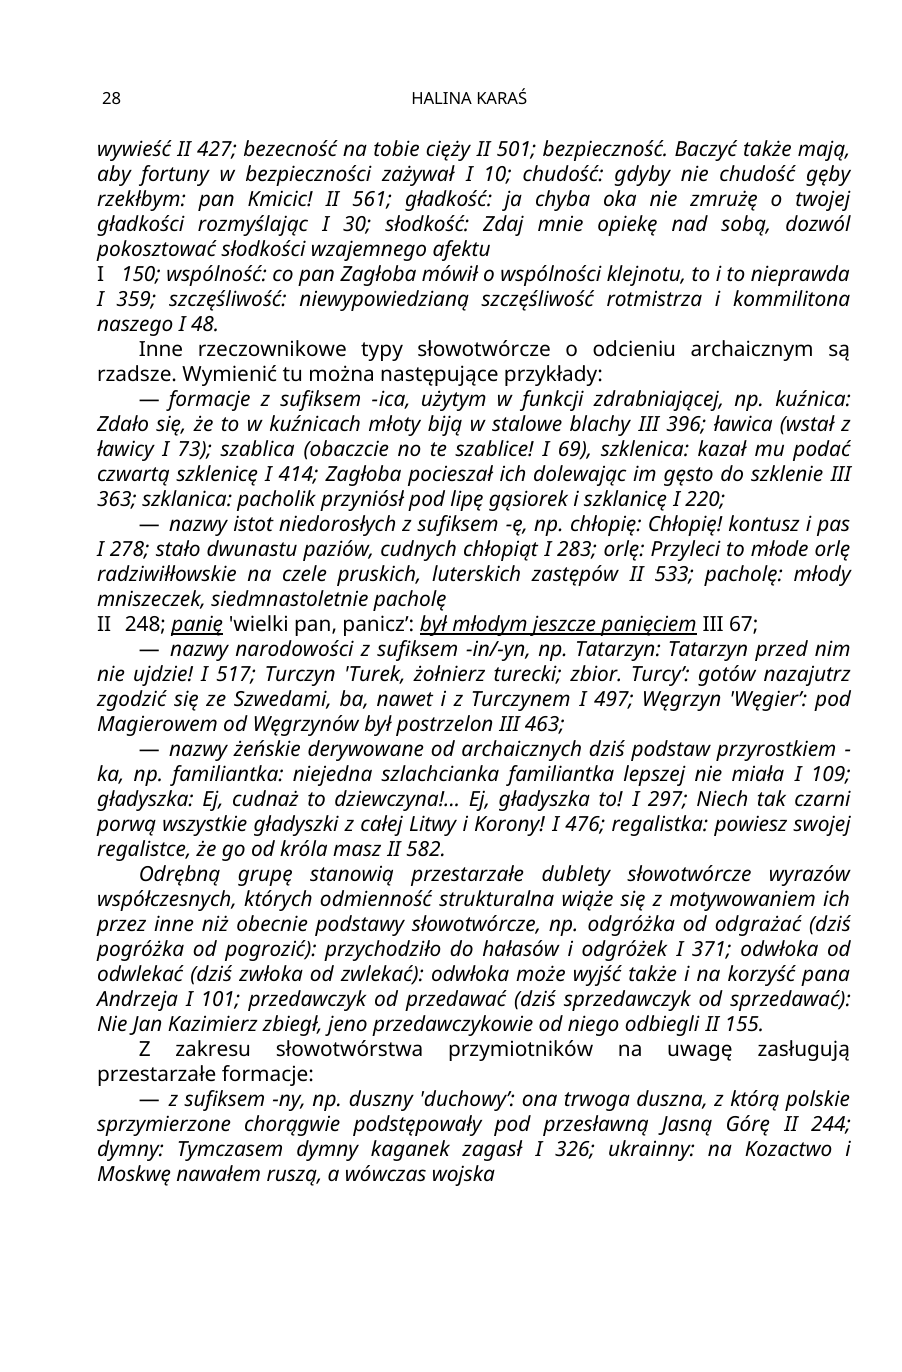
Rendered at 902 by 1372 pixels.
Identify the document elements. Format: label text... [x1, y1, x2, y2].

list formacje z sufiksem -ica, użytym w funkcji zdrabniającej, np. kuźnica: Zdało się, że to w kuźnicach młoty biją w stalowe blachy III 396; ławica (wstał z ławicy I 73); szablica (obaczcie no te szablice! I 69), szklenica: kazał mu podać czwartą szklenicę I 414; Zagłoba pocieszał ich dolewając im gęsto do szklenie III 363; szklanica: pacholik przyniósł pod lipę gąsiorek i szklanicę I 220; [97, 387, 851, 512]
list nazwy żeńskie derywowane od archaicznych dziś podstaw przyrostkiem -ka, np. familiantka: niejedna szlachcianka familiantka lepszej nie miała I 109; gładyszka: Ej, cudnaż to dziewczyna!... Ej, gładyszka to! I 297; Niech tak czarni porwą wszystkie gładyszki z całej Litwy i Korony! I 476; regalistka: powiesz swojej regalistce, że go od króla masz II 582. [97, 737, 851, 862]
list nazwy istot niedorosłych z sufiksem -ę, np. chłopię: Chłopię! kontusz i pas I 278; stało dwunastu paziów, cudnych chłopiąt I 283; orlę: Przyleci to młode orlę radziwiłłowskie na czele pruskich, luterskich zastępów II 533; pacholę: młody mniszeczek, siedmnastoletnie pacholę [97, 512, 851, 612]
text 28 [102, 91, 121, 107]
text Z zakresu słowotwórstwa przymiotników na uwagę zasługują przestarzałe formacje: [97, 1037, 851, 1087]
list 150; wspólność: co pan Zagłoba mówił o wspólności klejnotu, to i to nieprawda I 359; szczęśliwość: niewypowiedzianą szczęśliwość rotmistrza i kommilitona naszego I 48. [97, 262, 851, 337]
text Inne rzeczownikowe typy słowotwórcze o odcieniu archaicznym są rzadsze. Wymienić tu można następujące przykłady: [97, 337, 851, 387]
list 248; panię 'wielki pan, panicz’: był młodym jeszcze panięciem III 67; [97, 612, 851, 637]
text Odrębną grupę stanowią przestarzałe dublety słowotwórcze wyrazów współczesnych, których odmienność strukturalna wiąże się z motywowaniem ich przez inne niż obecnie podstawy słowotwórcze, np. odgróżka od odgrażać (dziś pogróżka od pogrozić): przychodziło do hałasów i odgróżek I 371; odwłoka od odwlekać (dziś zwłoka od zwlekać): odwłoka może wyjść także i na korzyść pana Andrzeja I 101; przedawczyk od przedawać (dziś sprzedawczyk od sprzedawać): Nie Jan Kazimierz zbiegł, jeno przedawczykowie od niego odbiegli II 155. [97, 862, 851, 1037]
list z sufiksem -ny, np. duszny 'duchowy’: ona trwoga duszna, z którą polskie sprzymierzone chorągwie podstępowały pod przesławną Jasną Górę II 244; dymny: Tymczasem dymny kaganek zagasł I 326; ukrainny: na Kozactwo i Moskwę nawałem ruszą, a wówczas wojska [97, 1087, 851, 1187]
list nazwy narodowości z sufiksem -in/-yn, np. Tatarzyn: Tatarzyn przed nim nie ujdzie! I 517; Turczyn 'Turek, żołnierz turecki; zbior. Turcy’: gotów nazajutrz zgodzić się ze Szwedami, ba, nawet i z Turczynem I 497; Węgrzyn 'Węgier’: pod Magierowem od Węgrzynów był postrzelon III 463; [97, 637, 851, 737]
text HALINA KARAŚ [411, 91, 527, 107]
text wywieść II 427; bezecność na tobie cięży II 501; bezpieczność. Baczyć także mają, aby fortuny w bezpieczności zażywał I 10; chudość: gdyby nie chudość gęby rzekłbym: pan Kmicic! II 561; gładkość: ja chyba oka nie zmrużę o twojej gładkości rozmyślając I 30; słodkość: Zdaj mnie opiekę nad sobą, dozwól pokosztować słodkości wzajemnego afektu [97, 137, 851, 262]
